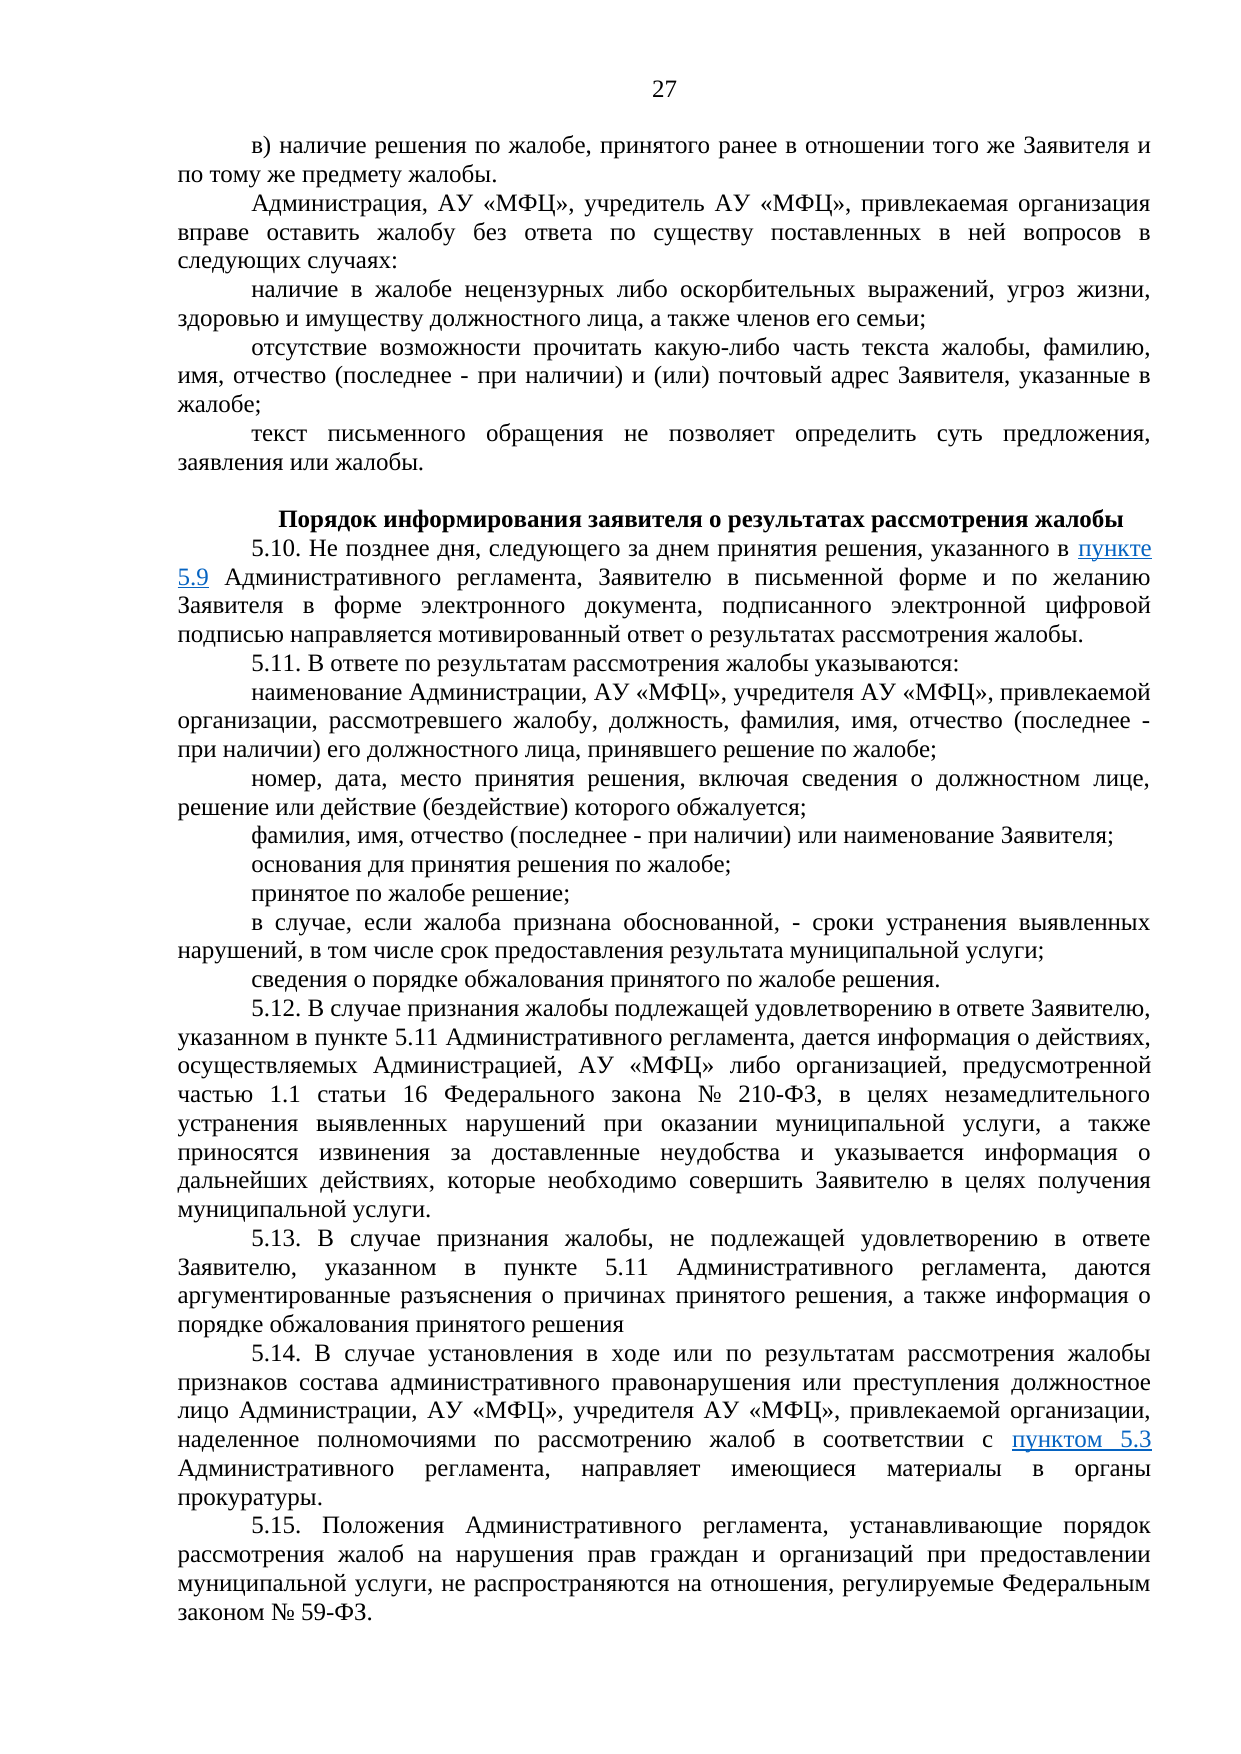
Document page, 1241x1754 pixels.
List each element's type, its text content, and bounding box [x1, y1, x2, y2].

text сведения о порядке обжалования принятого по жалобе решения. [177, 964, 1152, 993]
text 5.11. В ответе по результатам рассмотрения жалобы указываются: [177, 648, 1152, 677]
text Порядок информирования заявителя о результатах рассмотрения жалобы [177, 504, 1152, 533]
text наличие в жалобе нецензурных либо оскорбительных выражений, угроз жизни, здоровью и имуществу должностного лица, а также членов его семьи; [177, 274, 1152, 332]
text 5.15. Положения Административного регламента, устанавливающие порядок рассмотрения жалоб на нарушения прав граждан и организаций при предоставлении муниципальной услуги, не распространяются на отношения, регулируемые Федеральным законом № 59-ФЗ. [177, 1511, 1152, 1626]
text отсутствие возможности прочитать какую-либо часть текста жалобы, фамилию, имя, отчество (последнее - при наличии) и (или) почтовый адрес Заявителя, указанные в жалобе; [177, 332, 1152, 418]
text в случае, если жалоба признана обоснованной, - сроки устранения выявленных нарушений, в том числе срок предоставления результата муниципальной услуги; [177, 907, 1152, 964]
text принятое по жалобе решение; [177, 878, 1152, 907]
text текст письменного обращения не позволяет определить суть предложения, заявления или жалобы. [177, 418, 1152, 476]
text 5.14. В случае установления в ходе или по результатам рассмотрения жалобы признаков состава административного правонарушения или преступления должностное лицо Администрации, АУ «МФЦ», учредителя АУ «МФЦ», привлекаемой организации, наделенное полномочиями по рассмотрению жалоб в соответствии с пунктом 5.3 Административного регламента, направляет имеющиеся материалы в органы прокуратуры. [177, 1338, 1152, 1511]
text 5.12. В случае признания жалобы подлежащей удовлетворению в ответе Заявителю, указанном в пункте 5.11 Административного регламента, дается информация о действиях, осуществляемых Администрацией, АУ «МФЦ» либо организацией, предусмотренной частью 1.1 статьи 16 Федерального закона № 210-ФЗ, в целях незамедлительного устранения выявленных нарушений при оказании муниципальной услуги, а также приносятся извинения за доставленные неудобства и указывается информация о дальнейших действиях, которые необходимо совершить Заявителю в целях получения муниципальной услуги. [177, 993, 1152, 1223]
text фамилия, имя, отчество (последнее - при наличии) или наименование Заявителя; [177, 821, 1152, 849]
text номер, дата, место принятия решения, включая сведения о должностном лице, решение или действие (бездействие) которого обжалуется; [177, 763, 1152, 821]
text в) наличие решения по жалобе, принятого ранее в отношении того же Заявителя и по тому же предмету жалобы. [177, 131, 1152, 188]
text наименование Администрации, АУ «МФЦ», учредителя АУ «МФЦ», привлекаемой организации, рассмотревшего жалобу, должность, фамилия, имя, отчество (последнее - при наличии) его должностного лица, принявшего решение по жалобе; [177, 677, 1152, 763]
text 5.10. Не позднее дня, следующего за днем принятия решения, указанного в пункте 5.9 Административного регламента, Заявителю в письменной форме и по желанию Заявителя в форме электронного документа, подписанного электронной цифровой подписью направляется мотивированный ответ о результатах рассмотрения жалобы. [177, 533, 1152, 648]
text Администрация, АУ «МФЦ», учредитель АУ «МФЦ», привлекаемая организация вправе оставить жалобу без ответа по существу поставленных в ней вопросов в следующих случаях: [177, 188, 1152, 274]
text основания для принятия решения по жалобе; [177, 849, 1152, 878]
text 5.13. В случае признания жалобы, не подлежащей удовлетворению в ответе Заявителю, указанном в пункте 5.11 Административного регламента, даются аргументированные разъяснения о причинах принятого решения, а также информация о порядке обжалования принятого решения [177, 1223, 1152, 1338]
